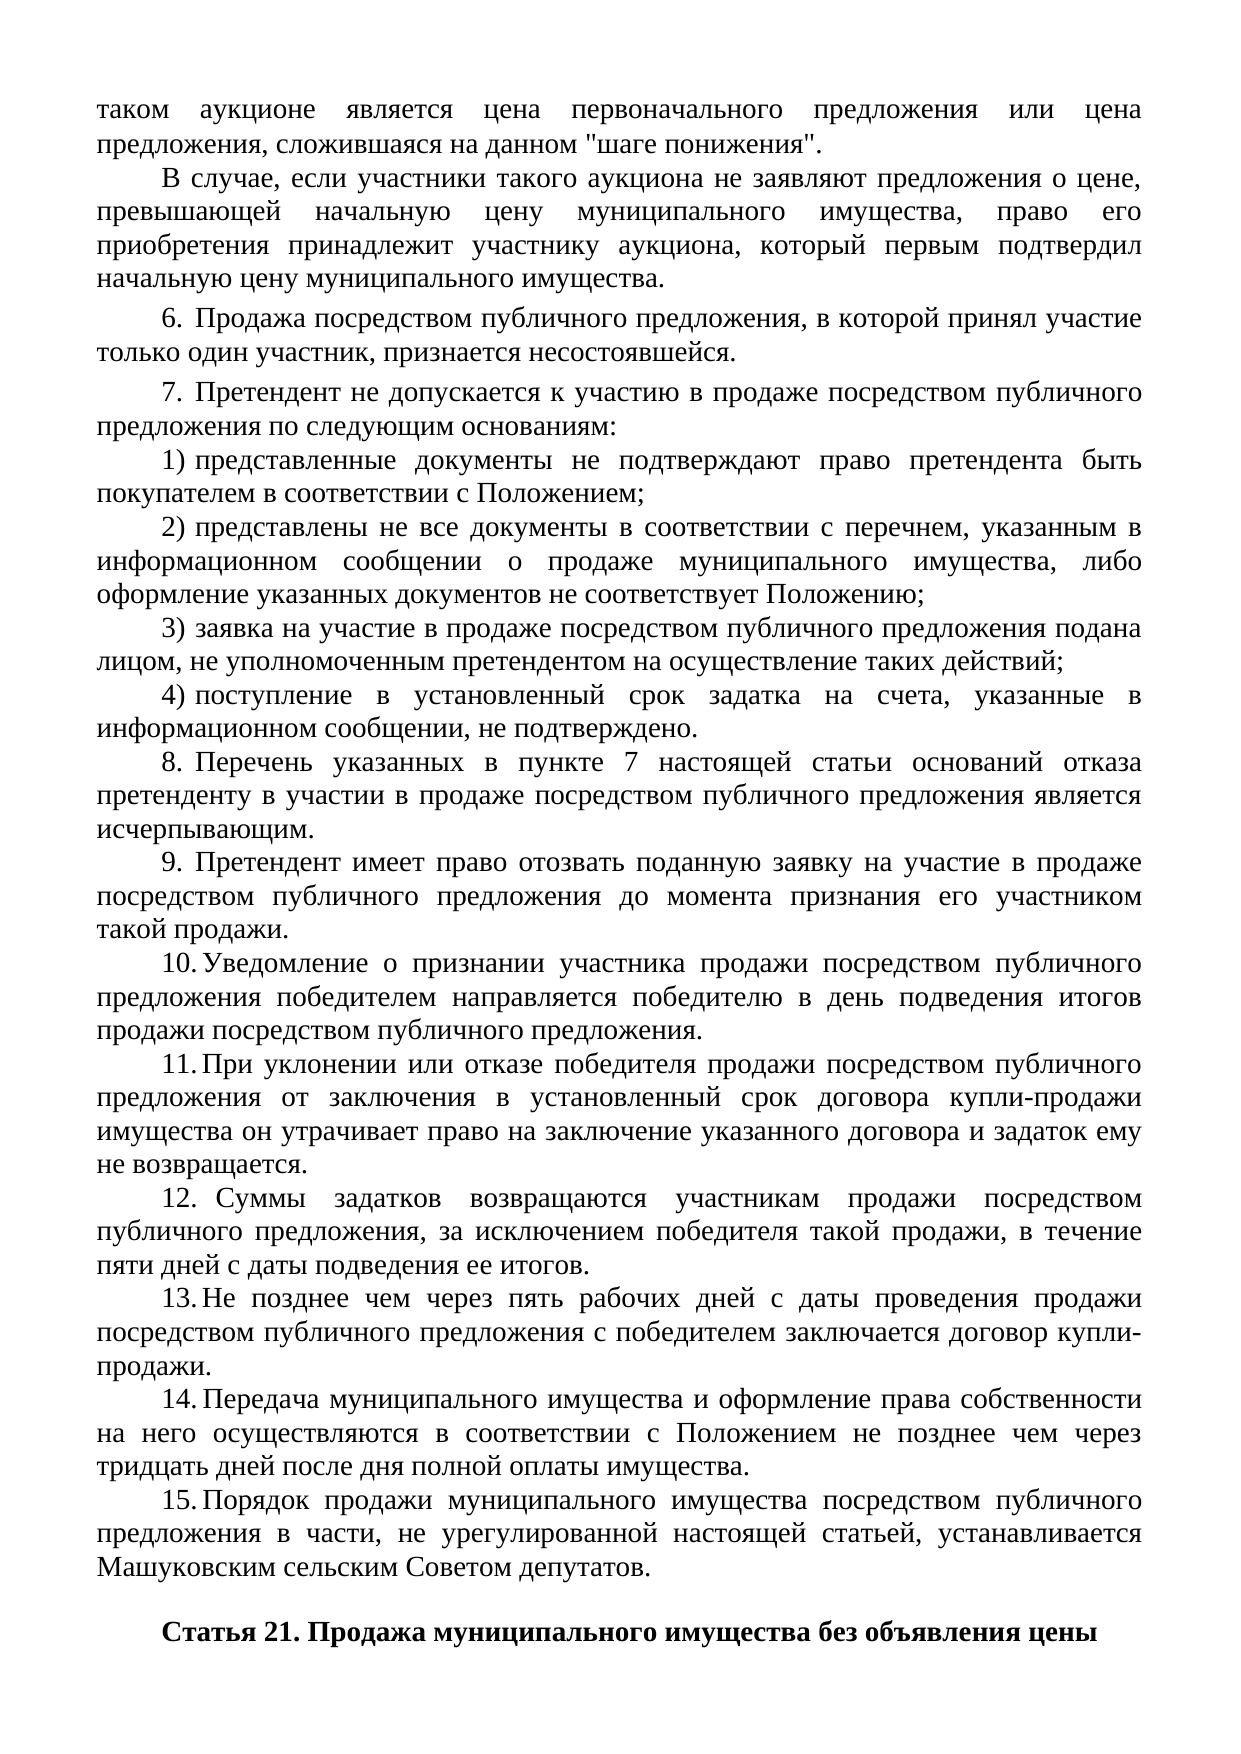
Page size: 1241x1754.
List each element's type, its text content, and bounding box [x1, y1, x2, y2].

list Суммы задатков возвращаются участникам продажи посредством публичного предложения, за исключением победителя такой продажи, в течение пяти дней с даты подведения ее итогов. [96, 1180, 1143, 1281]
list Уведомление о признании участника продажи посредством публичного предложения победителем направляется победителю в день подведения итогов продажи посредством публичного предложения. [96, 946, 1143, 1046]
list Порядок продажи муниципального имущества посредством публичного предложения в части, не урегулированной настоящей статьей, устанавливается Машуковским сельским Советом депутатов. [96, 1482, 1143, 1583]
text таком аукционе является цена первоначального предложения или цена предложения, сложившаяся на данном "шаге понижения". [96, 91, 1143, 160]
list При уклонении или отказе победителя продажи посредством публичного предложения от заключения в установленный срок договора купли-продажи имущества он утрачивает право на заключение указанного договора и задаток ему не возвращается. [96, 1046, 1143, 1180]
list заявка на участие в продаже посредством публичного предложения подана лицом, не уполномоченным претендентом на осуществление таких действий; [96, 610, 1143, 677]
text В случае, если участники такого аукциона не заявляют предложения о цене, превышающей начальную цену муниципального имущества, право его приобретения принадлежит участнику аукциона, который первым подтвердил начальную цену муниципального имущества. [96, 160, 1143, 294]
list поступление в установленный срок задатка на счета, указанные в информационном сообщении, не подтверждено. [96, 677, 1143, 744]
list Не позднее чем через пять рабочих дней с даты проведения продажи посредством публичного предложения с победителем заключается договор купли- продажи. [96, 1281, 1143, 1382]
list Продажа посредством публичного предложения, в которой принял участие только один участник, признается несостоявшейся. [96, 300, 1143, 368]
list представлены не все документы в соответствии с перечнем, указанным в информационном сообщении о продаже муниципального имущества, либо оформление указанных документов не соответствует Положению; [96, 509, 1143, 610]
text Статья 21. Продажа муниципального имущества без объявления цены [96, 1618, 1143, 1647]
list представленные документы не подтверждают право претендента быть покупателем в соответствии с Положением; [96, 442, 1143, 509]
list Претендент не допускается к участию в продаже посредством публичного предложения по следующим основаниям: [96, 374, 1143, 442]
list Перечень указанных в пункте 7 настоящей статьи оснований отказа претенденту в участии в продаже посредством публичного предложения является исчерпывающим. [96, 744, 1143, 845]
list Претендент имеет право отозвать поданную заявку на участие в продаже посредством публичного предложения до момента признания его участником такой продажи. [96, 845, 1143, 946]
list Передача муниципального имущества и оформление права собственности на него осуществляются в соответствии с Положением не позднее чем через тридцать дней после дня полной оплаты имущества. [96, 1382, 1143, 1482]
